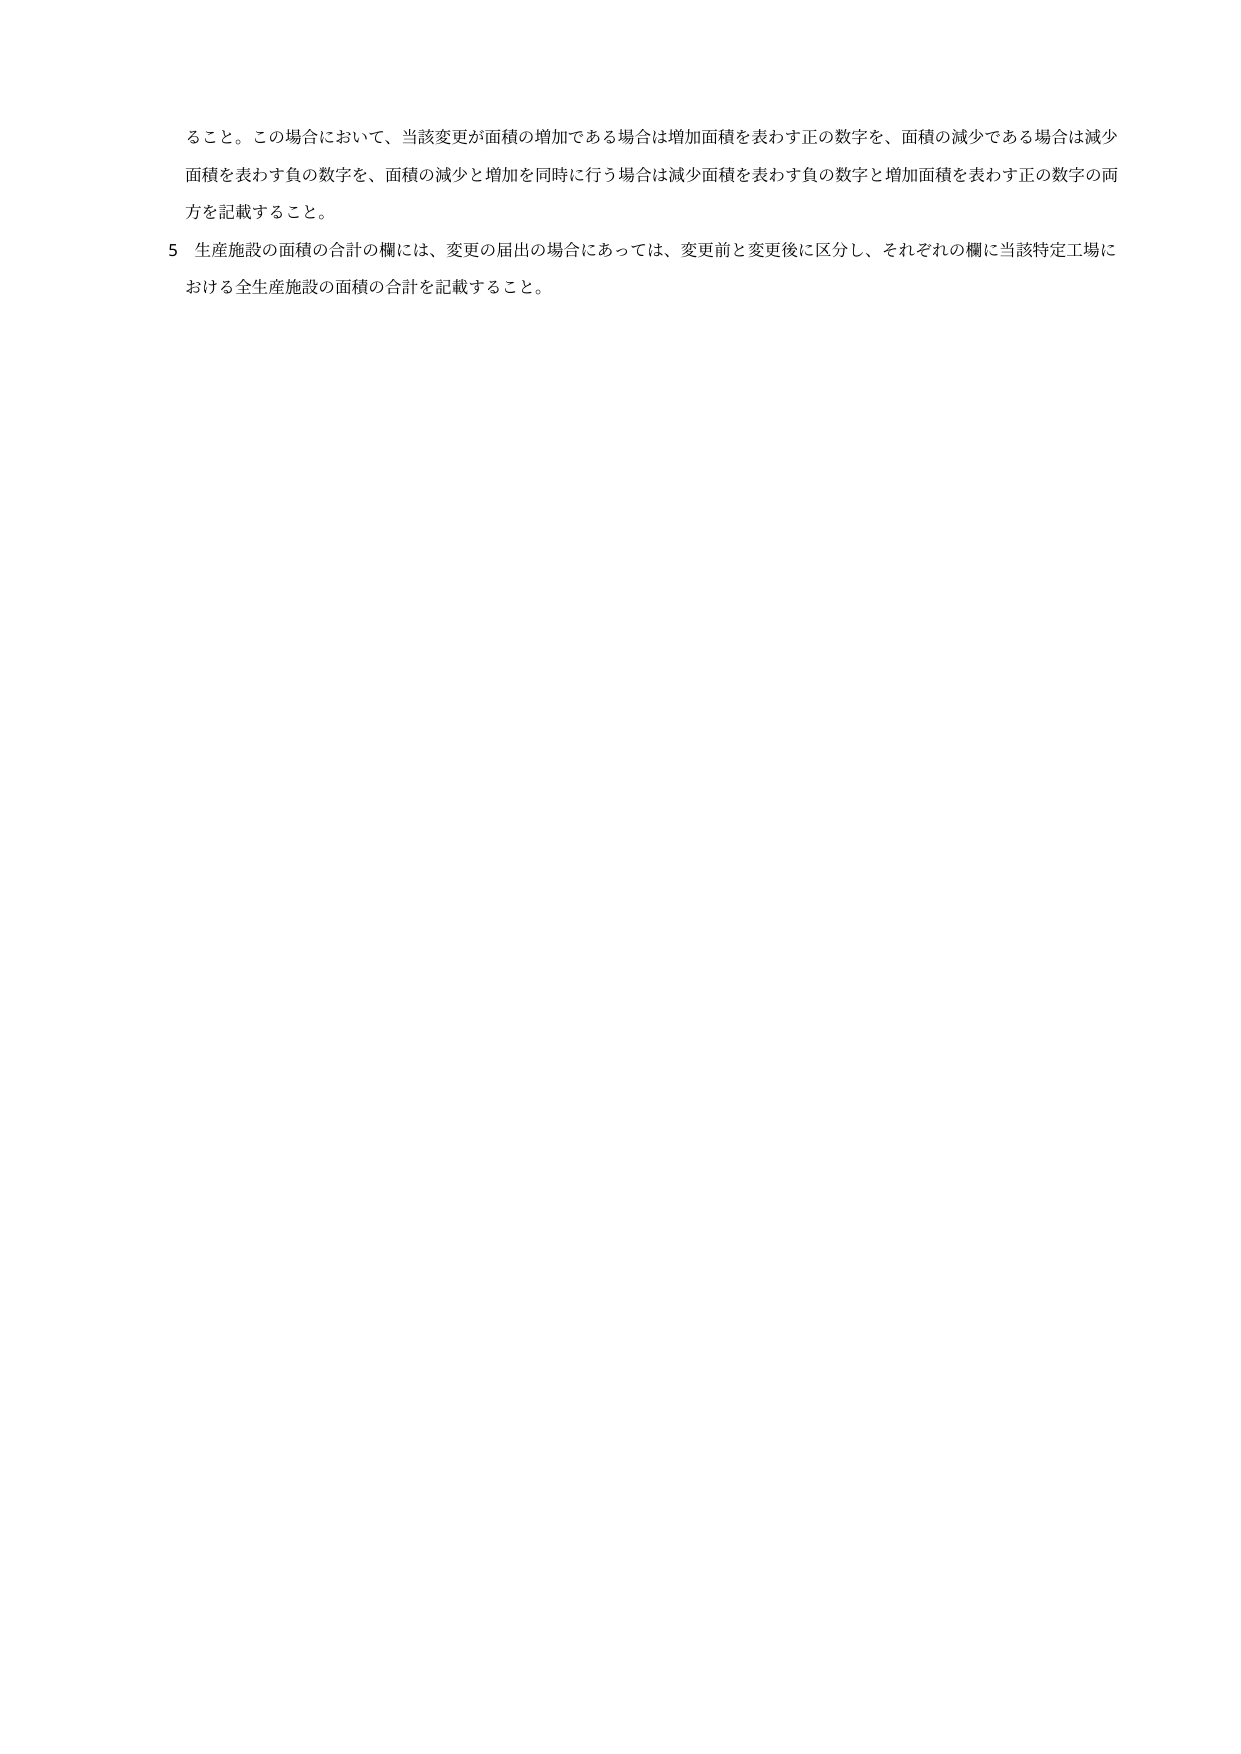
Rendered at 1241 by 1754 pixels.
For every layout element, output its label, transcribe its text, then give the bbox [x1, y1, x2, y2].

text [168, 118, 1122, 230]
text 5 生産施設の面積の合計の欄には、変更の届出の場合にあっては、変更前と変更後に区分し、それぞれの欄に当該特定工場における全生産施設の面積の合計を記載すること。 [168, 230, 1122, 305]
